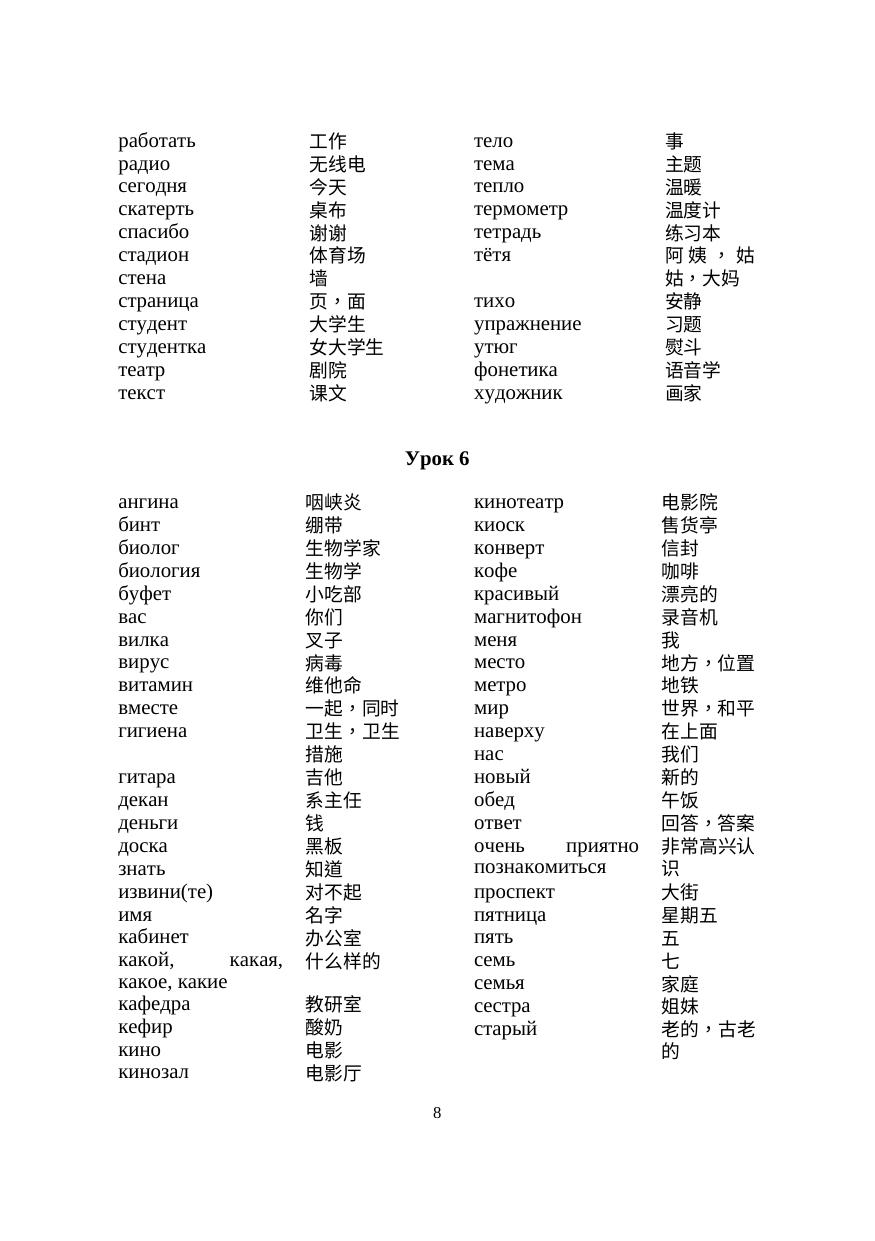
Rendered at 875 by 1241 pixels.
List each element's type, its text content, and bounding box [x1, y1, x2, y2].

table_cell биолог [107, 537, 294, 560]
table_cell тело [463, 130, 654, 153]
table_cell 大学生 [298, 313, 411, 336]
table_cell семья [463, 973, 650, 996]
table_cell утюг [463, 336, 654, 359]
table_cell 工作 [298, 130, 411, 153]
table_cell гитара [107, 766, 294, 789]
table_cell красивый [463, 583, 650, 606]
table_cell 语音学 [654, 359, 767, 382]
table_cell стена [107, 268, 298, 290]
table_cell кафедра [107, 993, 294, 1016]
table_cell очень приятно познакомиться [463, 835, 650, 881]
table_cell извини(те) [107, 881, 294, 904]
table_cell 生物学 [294, 560, 411, 583]
table_cell 五 [650, 927, 767, 950]
table_cell 习题 [654, 313, 767, 336]
table_cell 练习本 [654, 222, 767, 244]
table_cell 钱 [294, 812, 411, 835]
table_cell 课文 [298, 382, 411, 405]
table_cell 办公室 [294, 927, 411, 950]
table_cell 熨斗 [654, 336, 767, 359]
table_cell пять [463, 927, 650, 950]
table_cell биология [107, 560, 294, 583]
table_cell 星期五 [650, 904, 767, 927]
table_cell 剧院 [298, 359, 411, 382]
table_cell 生物学家 [294, 537, 411, 560]
table_cell текст [107, 382, 298, 405]
table_cell 在上面 [650, 720, 767, 743]
table_cell художник [463, 382, 654, 405]
table_header ангина [107, 491, 294, 514]
table_cell термометр [463, 199, 654, 222]
table_cell кино [107, 1039, 294, 1062]
table_cell 漂亮的 [650, 583, 767, 606]
table_cell скатерть [107, 199, 298, 222]
table_cell место [463, 652, 650, 674]
table_cell вместе [107, 698, 294, 720]
table_cell 今天 [298, 176, 411, 199]
table_cell 系主任 [294, 789, 411, 812]
table_cell 安静 [654, 290, 767, 313]
table_cell киоск [463, 514, 650, 537]
table_cell 谢谢 [298, 222, 411, 244]
text Урок 6 [118, 448, 756, 470]
table_cell 绷带 [294, 514, 411, 537]
table_cell 无线电 [298, 153, 411, 176]
table_cell сегодня [107, 176, 298, 199]
table_cell 咖啡 [650, 560, 767, 583]
table_cell 名字 [294, 904, 411, 927]
table_cell 信封 [650, 537, 767, 560]
table_cell 温暖 [654, 176, 767, 199]
table_cell студентка [107, 336, 298, 359]
table_cell пятница [463, 904, 650, 927]
table_cell 小吃部 [294, 583, 411, 606]
table_cell деньги [107, 812, 294, 835]
table_cell 新的 [650, 766, 767, 789]
table_cell работать [107, 130, 298, 153]
table_cell магнитофон [463, 606, 650, 629]
table_cell 阿姨，姑姑，大妈 [654, 245, 767, 290]
table_cell проспект [463, 881, 650, 904]
table_cell бинт [107, 514, 294, 537]
table_cell тепло [463, 176, 654, 199]
table_cell тема [463, 153, 654, 176]
table_cell 世界，和平 [650, 698, 767, 720]
table_cell радио [107, 153, 298, 176]
table_cell 事 [654, 130, 767, 153]
table_cell старый [463, 1019, 650, 1064]
table_cell декан [107, 789, 294, 812]
table_cell страница [107, 290, 298, 313]
table_cell 地铁 [650, 675, 767, 697]
table_cell вирус [107, 652, 294, 674]
table_cell 电影厅 [294, 1062, 411, 1084]
table_cell 电影院 [650, 491, 767, 514]
table_cell 卫生，卫生措施 [294, 720, 411, 766]
table_cell 温度计 [654, 199, 767, 222]
table_cell ответ [463, 812, 650, 835]
table_cell стадион [107, 245, 298, 267]
table_cell 页，面 [298, 290, 411, 313]
table_cell 叉子 [294, 629, 411, 652]
table_cell 病毒 [294, 652, 411, 674]
table_cell 电影 [294, 1039, 411, 1062]
table_cell 回答，答案 [650, 812, 767, 835]
table_cell 对不起 [294, 881, 411, 904]
table_cell 墙 [298, 268, 411, 290]
table_cell 家庭 [650, 973, 767, 996]
table_cell кинотеатр [463, 491, 650, 514]
table_cell 什么样的 [294, 950, 411, 993]
table_cell буфет [107, 583, 294, 606]
table_cell 画家 [654, 382, 767, 405]
table_cell гигиена [107, 720, 294, 766]
table_cell 售货亭 [650, 514, 767, 537]
table_cell меня [463, 629, 650, 652]
table_cell мир [463, 698, 650, 720]
table_cell 体育场 [298, 245, 411, 267]
table_cell витамин [107, 675, 294, 697]
table_cell фонетика [463, 359, 654, 382]
table_cell 黑板 [294, 835, 411, 858]
table_cell 吉他 [294, 766, 411, 789]
table_cell новый [463, 766, 650, 789]
table_cell 桌布 [298, 199, 411, 222]
table_cell вилка [107, 629, 294, 652]
table_cell 一起，同时 [294, 698, 411, 720]
table_cell 女大学生 [298, 336, 411, 359]
table_cell знать [107, 858, 294, 881]
table_cell доска [107, 835, 294, 858]
table_cell имя [107, 904, 294, 927]
table_cell сестра [463, 996, 650, 1018]
table_cell 午饭 [650, 789, 767, 812]
table_cell 非常高兴认识 [650, 835, 767, 881]
table_cell спасибо [107, 222, 298, 244]
table_cell 你们 [294, 606, 411, 629]
table_cell 知道 [294, 858, 411, 881]
table_cell 教研室 [294, 993, 411, 1016]
table_cell 姐妹 [650, 996, 767, 1018]
table_cell 录音机 [650, 606, 767, 629]
table_cell тетрадь [463, 222, 654, 244]
table_cell конверт [463, 537, 650, 560]
table_cell 酸奶 [294, 1016, 411, 1039]
table_cell обед [463, 789, 650, 812]
table_cell тётя [463, 245, 654, 290]
table_cell нас [463, 743, 650, 766]
table_cell студент [107, 313, 298, 336]
table_cell 主题 [654, 153, 767, 176]
table_cell какой, какая, какое, какие [107, 950, 294, 993]
table_cell кабинет [107, 927, 294, 950]
table_cell 七 [650, 950, 767, 973]
table_cell 地方，位置 [650, 652, 767, 674]
table_cell наверху [463, 720, 650, 743]
table_cell кинозал [107, 1062, 294, 1084]
table_cell 我 [650, 629, 767, 652]
table_header 咽峡炎 [294, 491, 411, 514]
table_cell метро [463, 675, 650, 697]
table_cell 大街 [650, 881, 767, 904]
table_cell 维他命 [294, 675, 411, 697]
table_cell вас [107, 606, 294, 629]
table_cell 老的，古老的 [650, 1019, 767, 1064]
table_cell семь [463, 950, 650, 973]
table_cell тихо [463, 290, 654, 313]
table_cell упражнение [463, 313, 654, 336]
table_cell кефир [107, 1016, 294, 1039]
table_cell театр [107, 359, 298, 382]
table_cell 我们 [650, 743, 767, 766]
table_cell кофе [463, 560, 650, 583]
